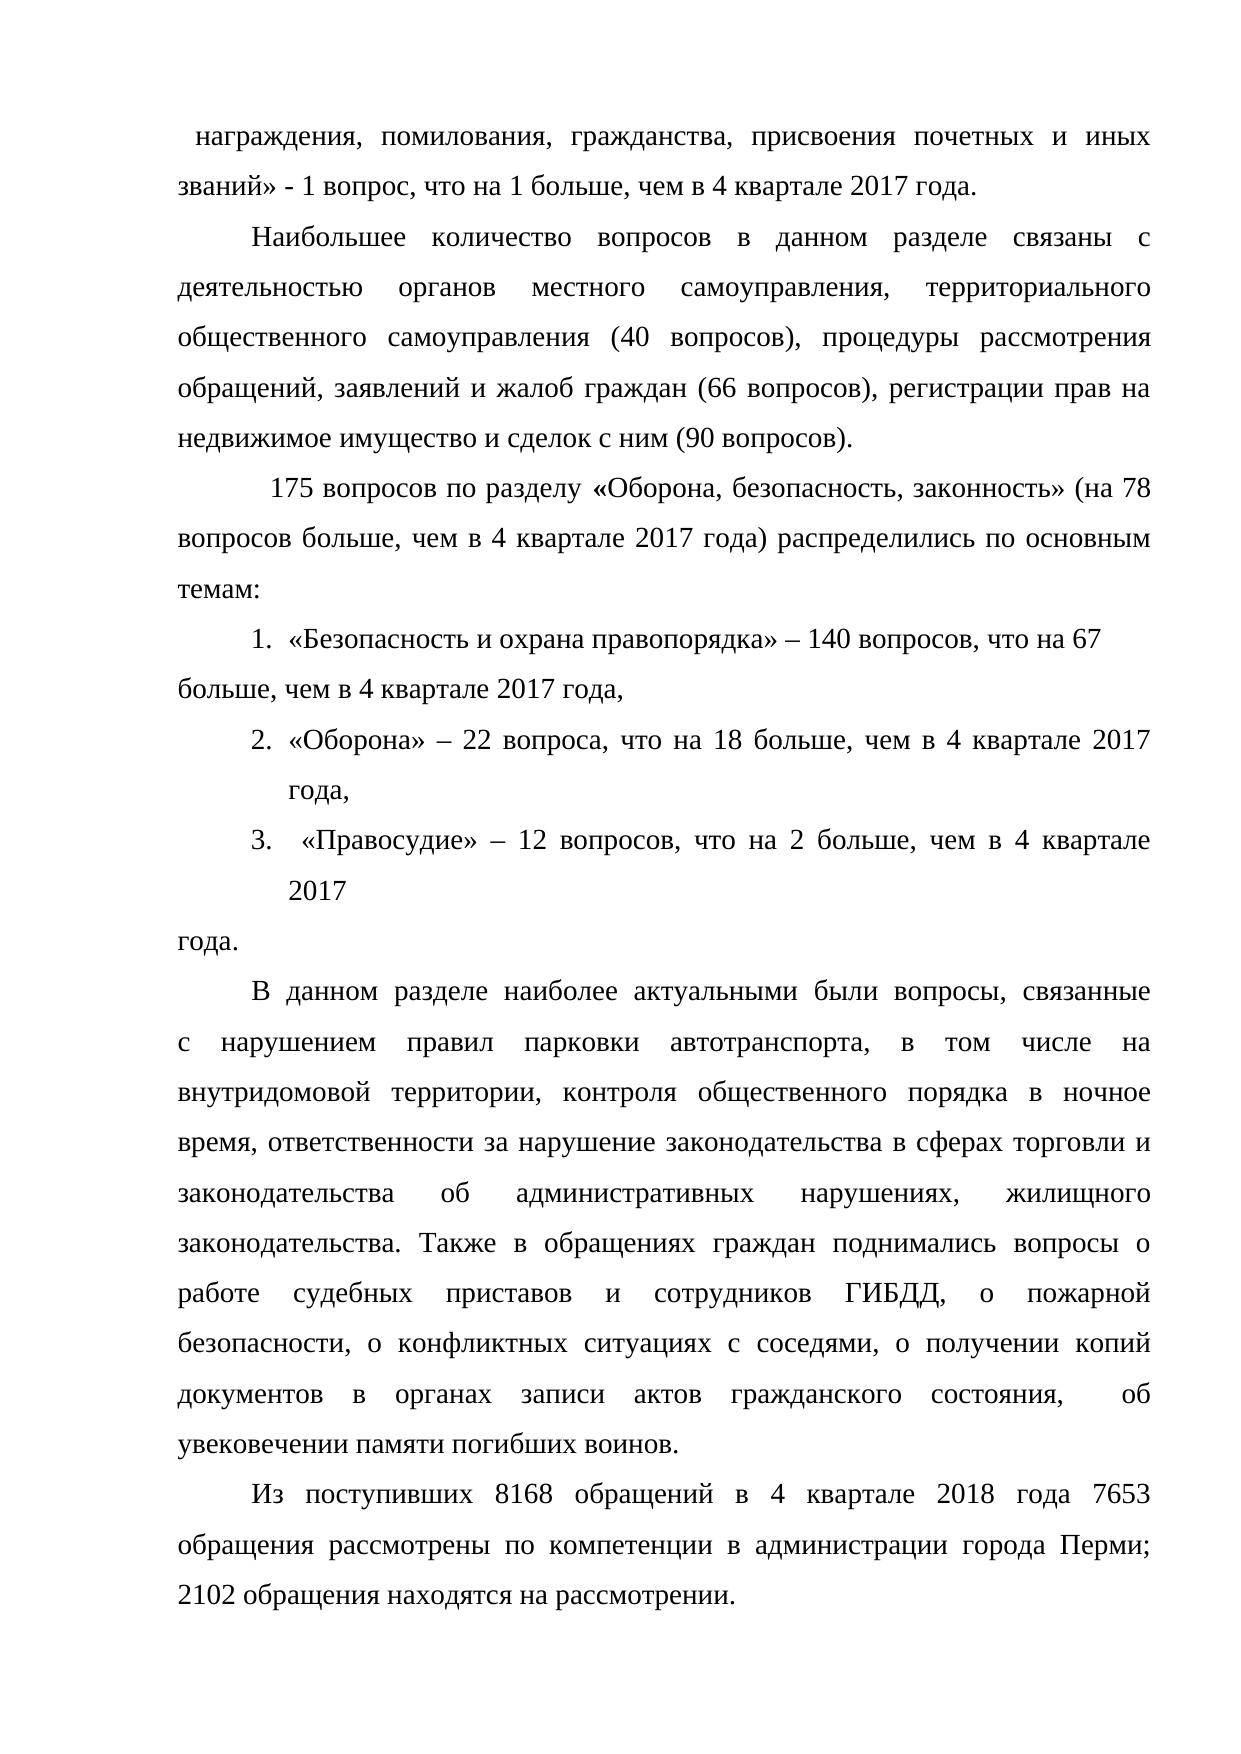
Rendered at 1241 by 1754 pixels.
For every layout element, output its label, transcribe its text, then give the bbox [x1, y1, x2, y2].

text 175 вопросов по разделу «Оборона, безопасность, законность» (на 78 вопросов больше, чем в 4 квартале 2017 года) распределились по основным темам: [177, 470, 1152, 604]
text Наибольшее количество вопросов в данном разделе связаны с деятельностью органов местного самоуправления, территориального общественного самоуправления (40 вопросов), процедуры рассмотрения обращений, заявлений и жалоб граждан (66 вопросов), регистрации прав на недвижимое имущество и сделок с ним (90 вопросов). [177, 219, 1152, 453]
text больше, чем в 4 квартале 2017 года, [177, 672, 1152, 705]
text награждения, помилования, гражданства, присвоения почетных и иных званий» - 1 вопрос, что на 1 больше, чем в 4 квартале 2017 года. [177, 118, 1152, 202]
list «Безопасность и охрана правопорядка» – 140 вопросов, что на 67 [251, 621, 1152, 655]
text Из поступивших 8168 обращений в 4 квартале 2018 года 7653 обращения рассмотрены по компетенции в администрации города Перми; 2102 обращения находятся на рассмотрении. [177, 1477, 1152, 1611]
list «Правосудие» – 12 вопросов, что на 2 больше, чем в 4 квартале 2017 [251, 822, 1152, 906]
text В данном разделе наиболее актуальными были вопросы, связанные с нарушением правил парковки автотранспорта, в том числе на внутридомовой территории, контроля общественного порядка в ночное время, ответственности за нарушение законодательства в сферах торговли и законодательства об административных нарушениях, жилищного законодательства. Также в обращениях граждан поднимались вопросы о работе судебных приставов и сотрудников ГИБДД, о пожарной безопасности, о конфликтных ситуациях с соседями, о получении копий документов в органах записи актов гражданского состояния, об увековечении памяти погибших воинов. [177, 973, 1152, 1460]
text года. [177, 923, 1152, 957]
list «Оборона» – 22 вопроса, что на 18 больше, чем в 4 квартале 2017 года, [251, 722, 1152, 806]
